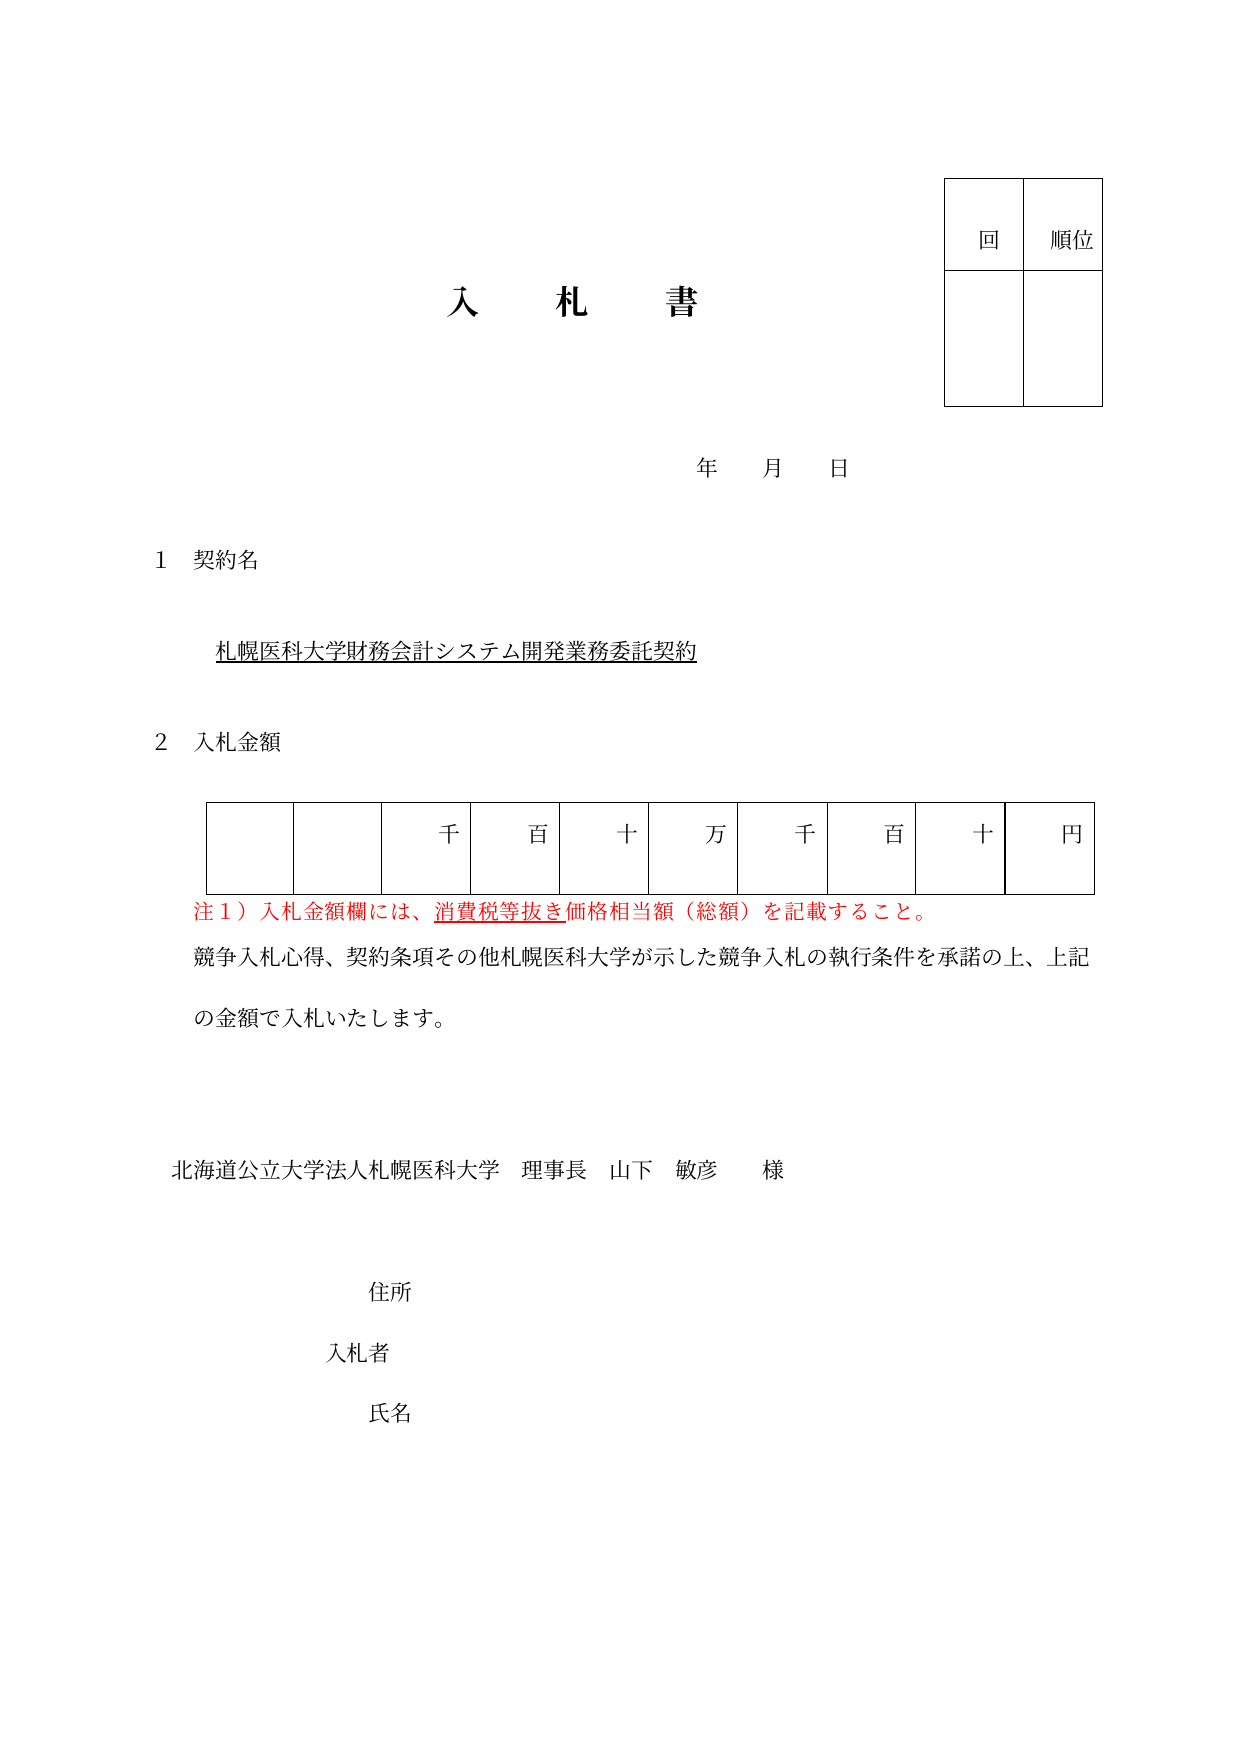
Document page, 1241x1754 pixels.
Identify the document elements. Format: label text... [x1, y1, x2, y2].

table_cell [945, 271, 1023, 406]
table_header 順位 [1024, 179, 1102, 270]
table_header 百 [471, 803, 559, 894]
table_header 円 [1006, 803, 1094, 894]
text 札幌医科大学財務会計システム開発業務委託契約 [150, 619, 1090, 680]
text １ 契約名 [150, 528, 1090, 589]
text ２ 入札金額 [150, 711, 1090, 772]
table_header 千 [738, 803, 827, 894]
text 注１）入札金額欄には、消費税等抜き価格相当額（総額）を記載すること。 [150, 895, 1090, 926]
text 氏名 [150, 1382, 1090, 1443]
table_header 千 [382, 803, 470, 894]
text 入札者 [150, 1321, 1090, 1382]
table_header 回 [945, 179, 1023, 270]
text 競争入札心得、契約条項その他札幌医科大学が示した競争入札の執行条件を承諾の上、上記の金額で入札いたします。 [150, 926, 1090, 1047]
table_header 十 [560, 803, 648, 894]
table_header [207, 803, 293, 894]
table_header 入 札 書 [155, 178, 944, 406]
table_header [294, 803, 381, 894]
text 住所 [150, 1260, 1090, 1321]
text 北海道公立大学法人札幌医科大学 理事長 山下 敏彦 様 [150, 1139, 1090, 1199]
table_header 百 [828, 803, 915, 894]
table_header 十 [916, 803, 1004, 894]
table_cell [1024, 271, 1102, 406]
text 年 月 日 [150, 437, 1090, 498]
table_header 万 [649, 803, 737, 894]
